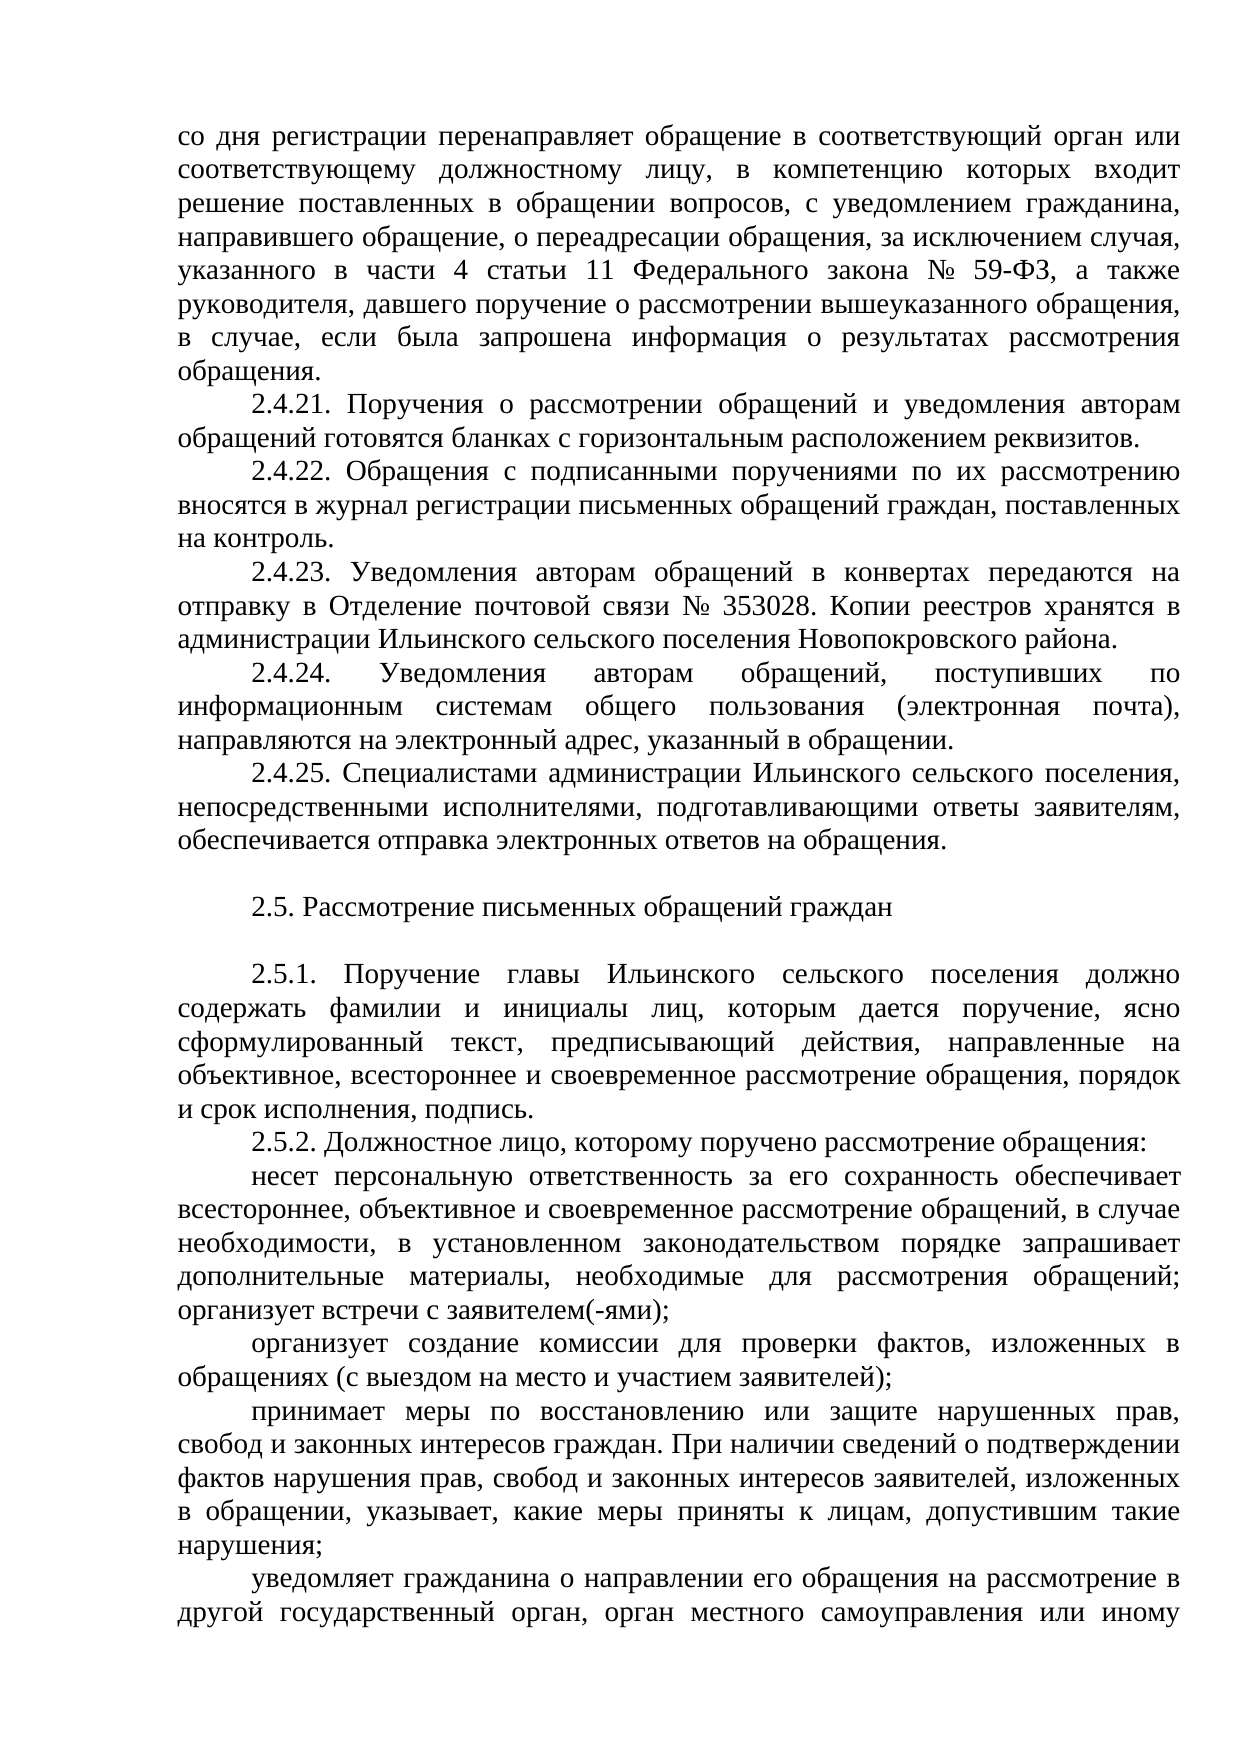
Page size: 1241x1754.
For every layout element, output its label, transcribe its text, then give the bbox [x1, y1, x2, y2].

text 2.4.25. Специалистами администрации Ильинского сельского поселения, непосредственными исполнителями, подготавливающими ответы заявителям, обеспечивается отправка электронных ответов на обращения. [177, 755, 1181, 856]
text 2.4.22. Обращения с подписанными поручениями по их рассмотрению вносятся в журнал регистрации письменных обращений граждан, поставленных на контроль. [177, 453, 1181, 554]
text 2.4.24. Уведомления авторам обращений, поступивших по информационным системам общего пользования (электронная почта), направляются на электронный адрес, указанный в обращении. [177, 655, 1181, 755]
text 2.4.21. Поручения о рассмотрении обращений и уведомления авторам обращений готовятся бланках с горизонтальным расположением реквизитов. [177, 386, 1181, 453]
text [177, 1560, 1181, 1627]
text несет персональную ответственность за его сохранность обеспечивает всестороннее, объективное и своевременное рассмотрение обращений, в случае необходимости, в установленном законодательством порядке запрашивает дополнительные материалы, необходимые для рассмотрения обращений; организует встречи с заявителем(-ями); [177, 1158, 1181, 1326]
text 2.5.2. Должностное лицо, которому поручено рассмотрение обращения: [177, 1124, 1181, 1158]
text 2.5.1. Поручение главы Ильинского сельского поселения должно содержать фамилии и инициалы лиц, которым дается поручение, ясно сформулированный текст, предписывающий действия, направленные на объективное, всестороннее и своевременное рассмотрение обращения, порядок и срок исполнения, подпись. [177, 957, 1181, 1124]
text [177, 118, 1181, 386]
text 2.5. Рассмотрение письменных обращений граждан [177, 889, 1181, 923]
text 2.4.23. Уведомления авторам обращений в конвертах передаются на отправку в Отделение почтовой связи № 353028. Копии реестров хранятся в администрации Ильинского сельского поселения Новопокровского района. [177, 554, 1181, 655]
text организует создание комиссии для проверки фактов, изложенных в обращениях (с выездом на место и участием заявителей); [177, 1326, 1181, 1393]
text принимает меры по восстановлению или защите нарушенных прав, свобод и законных интересов граждан. При наличии сведений о подтверждении фактов нарушения прав, свобод и законных интересов заявителей, изложенных в обращении, указывает, какие меры приняты к лицам, допустившим такие нарушения; [177, 1393, 1181, 1560]
